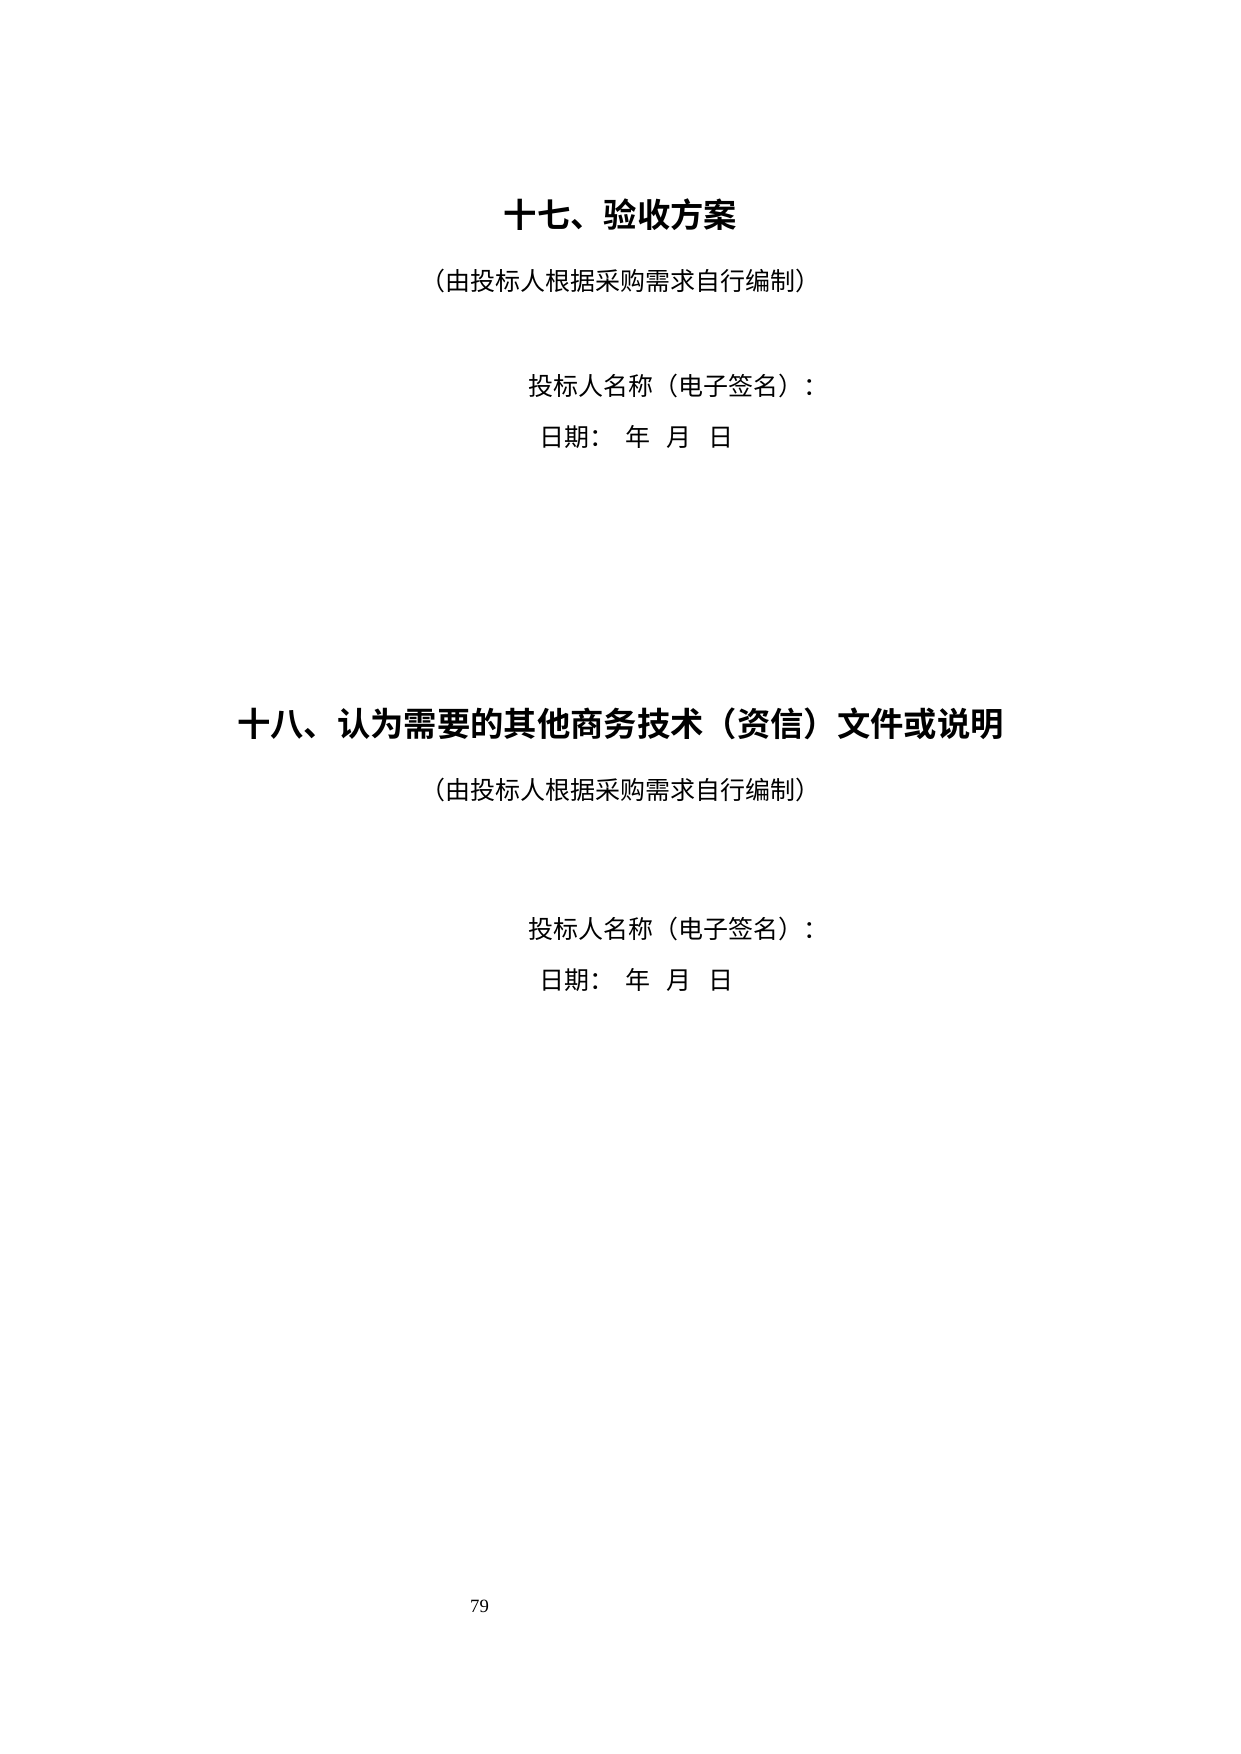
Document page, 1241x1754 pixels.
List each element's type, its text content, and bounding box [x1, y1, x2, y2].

text 日期： 年 月 日 [153, 417, 1087, 454]
text 日期： 年 月 日 [153, 960, 1087, 997]
text （由投标人根据采购需求自行编制） [153, 770, 1087, 806]
text 投标人名称（电子签名）： [153, 367, 1087, 403]
text （由投标人根据采购需求自行编制） [153, 261, 1087, 297]
text 十八、认为需要的其他商务技术（资信）文件或说明 [153, 698, 1087, 746]
text 十七、验收方案 [153, 189, 1087, 237]
text 投标人名称（电子签名）： [153, 910, 1087, 946]
